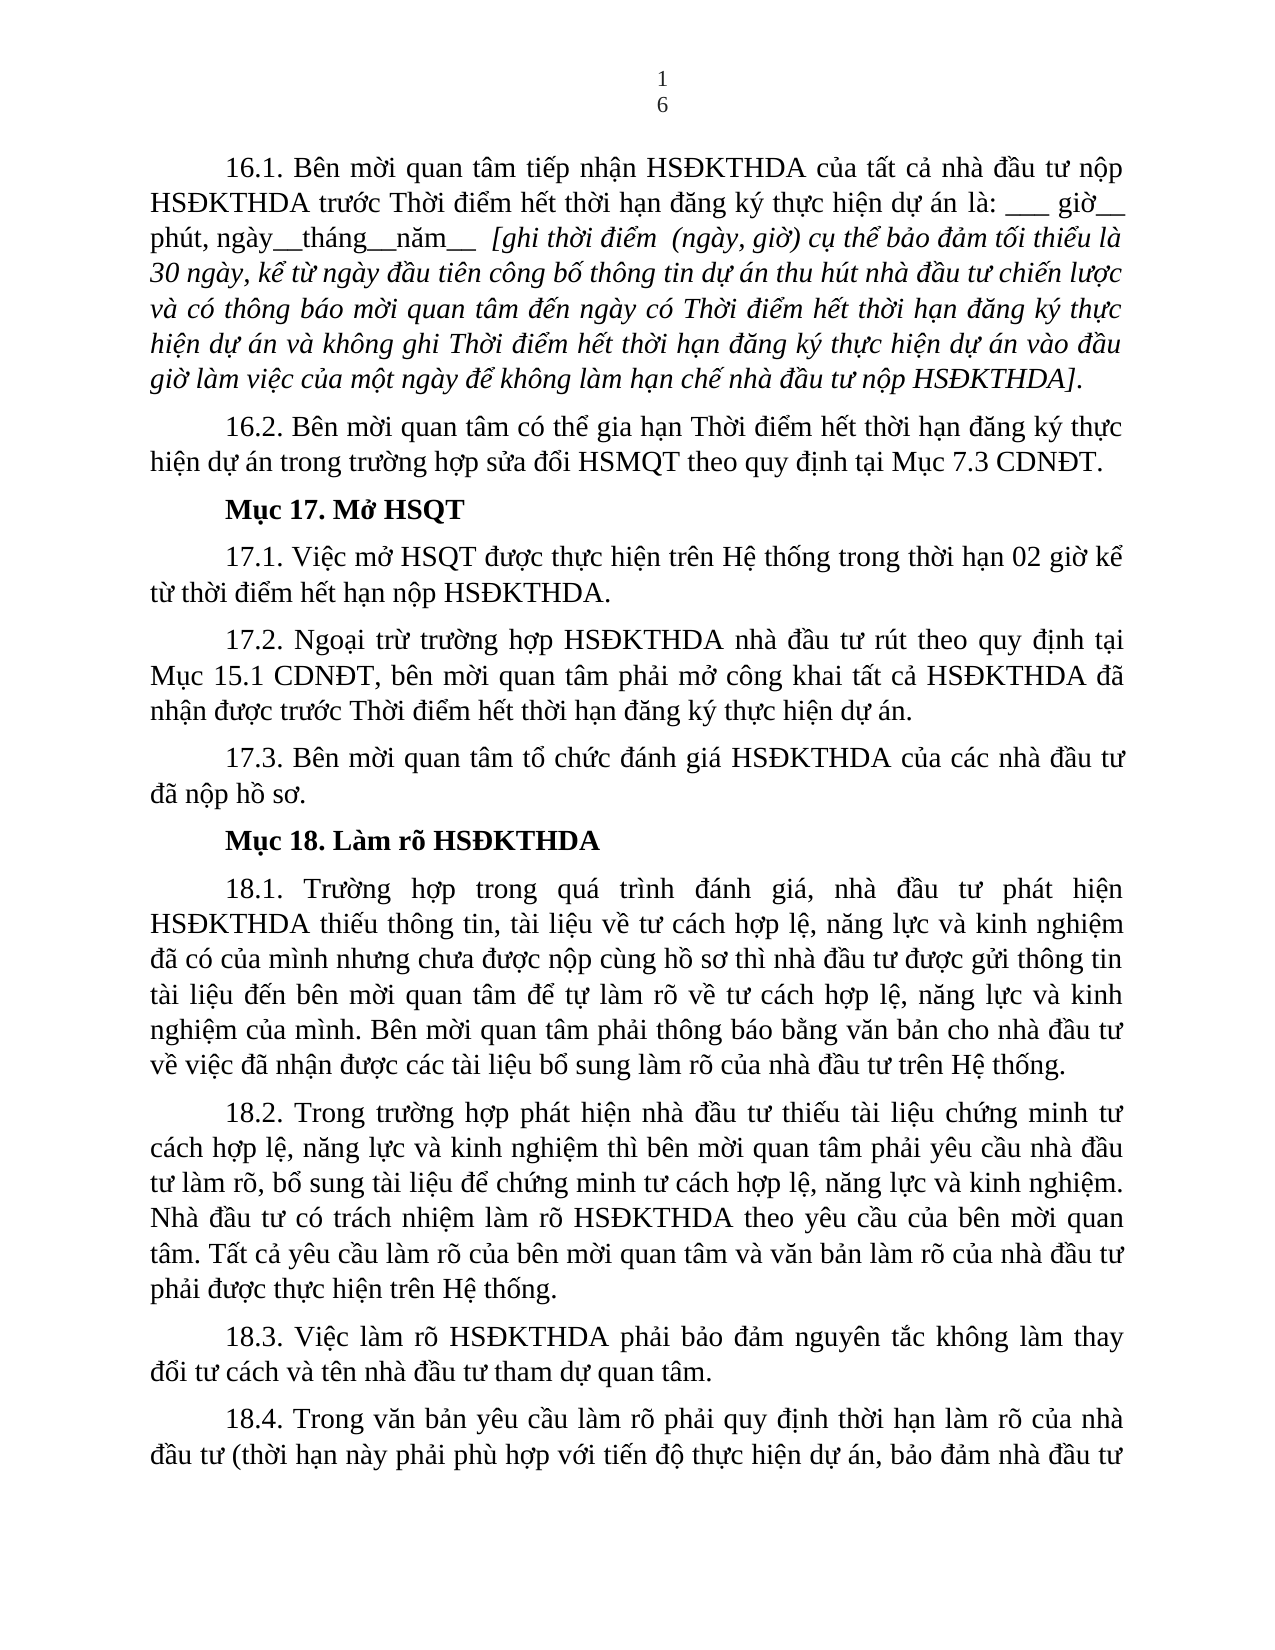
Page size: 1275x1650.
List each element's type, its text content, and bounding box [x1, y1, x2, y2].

text 16.1. Bên mời quan tâm tiếp nhận HSĐKTHDA của tất cả nhà đầu tư nộp HSĐKTHDA trước Thời điểm hết thời hạn đăng ký thực hiện dự án là: ___ giờ__ phút, ngày__tháng__năm__ [ghi thời điểm (ngày, giờ) cụ thể bảo đảm tối thiểu là 30 ngày, kể từ ngày đầu tiên công bố thông tin dự án thu hút nhà đầu tư chiến lược và có thông báo mời quan tâm đến ngày có Thời điểm hết thời hạn đăng ký thực hiện dự án và không ghi Thời điểm hết thời hạn đăng ký thực hiện dự án vào đầu giờ làm việc của một ngày để không làm hạn chế nhà đầu tư nộp HSĐKTHDA]. [150, 150, 1125, 395]
text 16.2. Bên mời quan tâm có thể gia hạn Thời điểm hết thời hạn đăng ký thực hiện dự án trong trường hợp sửa đổi HSMQT theo quy định tại Mục 7.3 CDNĐT. [150, 409, 1125, 478]
text 17.2. Ngoại trừ trường hợp HSĐKTHDA nhà đầu tư rút theo quy định tại Mục 15.1 CDNĐT, bên mời quan tâm phải mở công khai tất cả HSĐKTHDA đã nhận được trước Thời điểm hết thời hạn đăng ký thực hiện dự án. [150, 622, 1125, 726]
text Mục 18. Làm rõ HSĐKTHDA [150, 823, 1125, 857]
text 17.3. Bên mời quan tâm tổ chức đánh giá HSĐKTHDA của các nhà đầu tư đã nộp hồ sơ. [150, 741, 1125, 809]
text Mục 17. Mở HSQT [150, 492, 1125, 525]
text 18.2. Trong trường hợp phát hiện nhà đầu tư thiếu tài liệu chứng minh tư cách hợp lệ, năng lực và kinh nghiệm thì bên mời quan tâm phải yêu cầu nhà đầu tư làm rõ, bổ sung tài liệu để chứng minh tư cách hợp lệ, năng lực và kinh nghiệm. Nhà đầu tư có trách nhiệm làm rõ HSĐKTHDA theo yêu cầu của bên mời quan tâm. Tất cả yêu cầu làm rõ của bên mời quan tâm và văn bản làm rõ của nhà đầu tư phải được thực hiện trên Hệ thống. [150, 1095, 1125, 1304]
text 18.3. Việc làm rõ HSĐKTHDA phải bảo đảm nguyên tắc không làm thay đổi tư cách và tên nhà đầu tư tham dự quan tâm. [150, 1319, 1125, 1387]
text 17.1. Việc mở HSQT được thực hiện trên Hệ thống trong thời hạn 02 giờ kể từ thời điểm hết hạn nộp HSĐKTHDA. [150, 539, 1125, 608]
text 18.1. Trường hợp trong quá trình đánh giá, nhà đầu tư phát hiện HSĐKTHDA thiếu thông tin, tài liệu về tư cách hợp lệ, năng lực và kinh nghiệm đã có của mình nhưng chưa được nộp cùng hồ sơ thì nhà đầu tư được gửi thông tin tài liệu đến bên mời quan tâm để tự làm rõ về tư cách hợp lệ, năng lực và kinh nghiệm của mình. Bên mời quan tâm phải thông báo bằng văn bản cho nhà đầu tư về việc đã nhận được các tài liệu bổ sung làm rõ của nhà đầu tư trên Hệ thống. [150, 871, 1125, 1081]
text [150, 1402, 1125, 1470]
